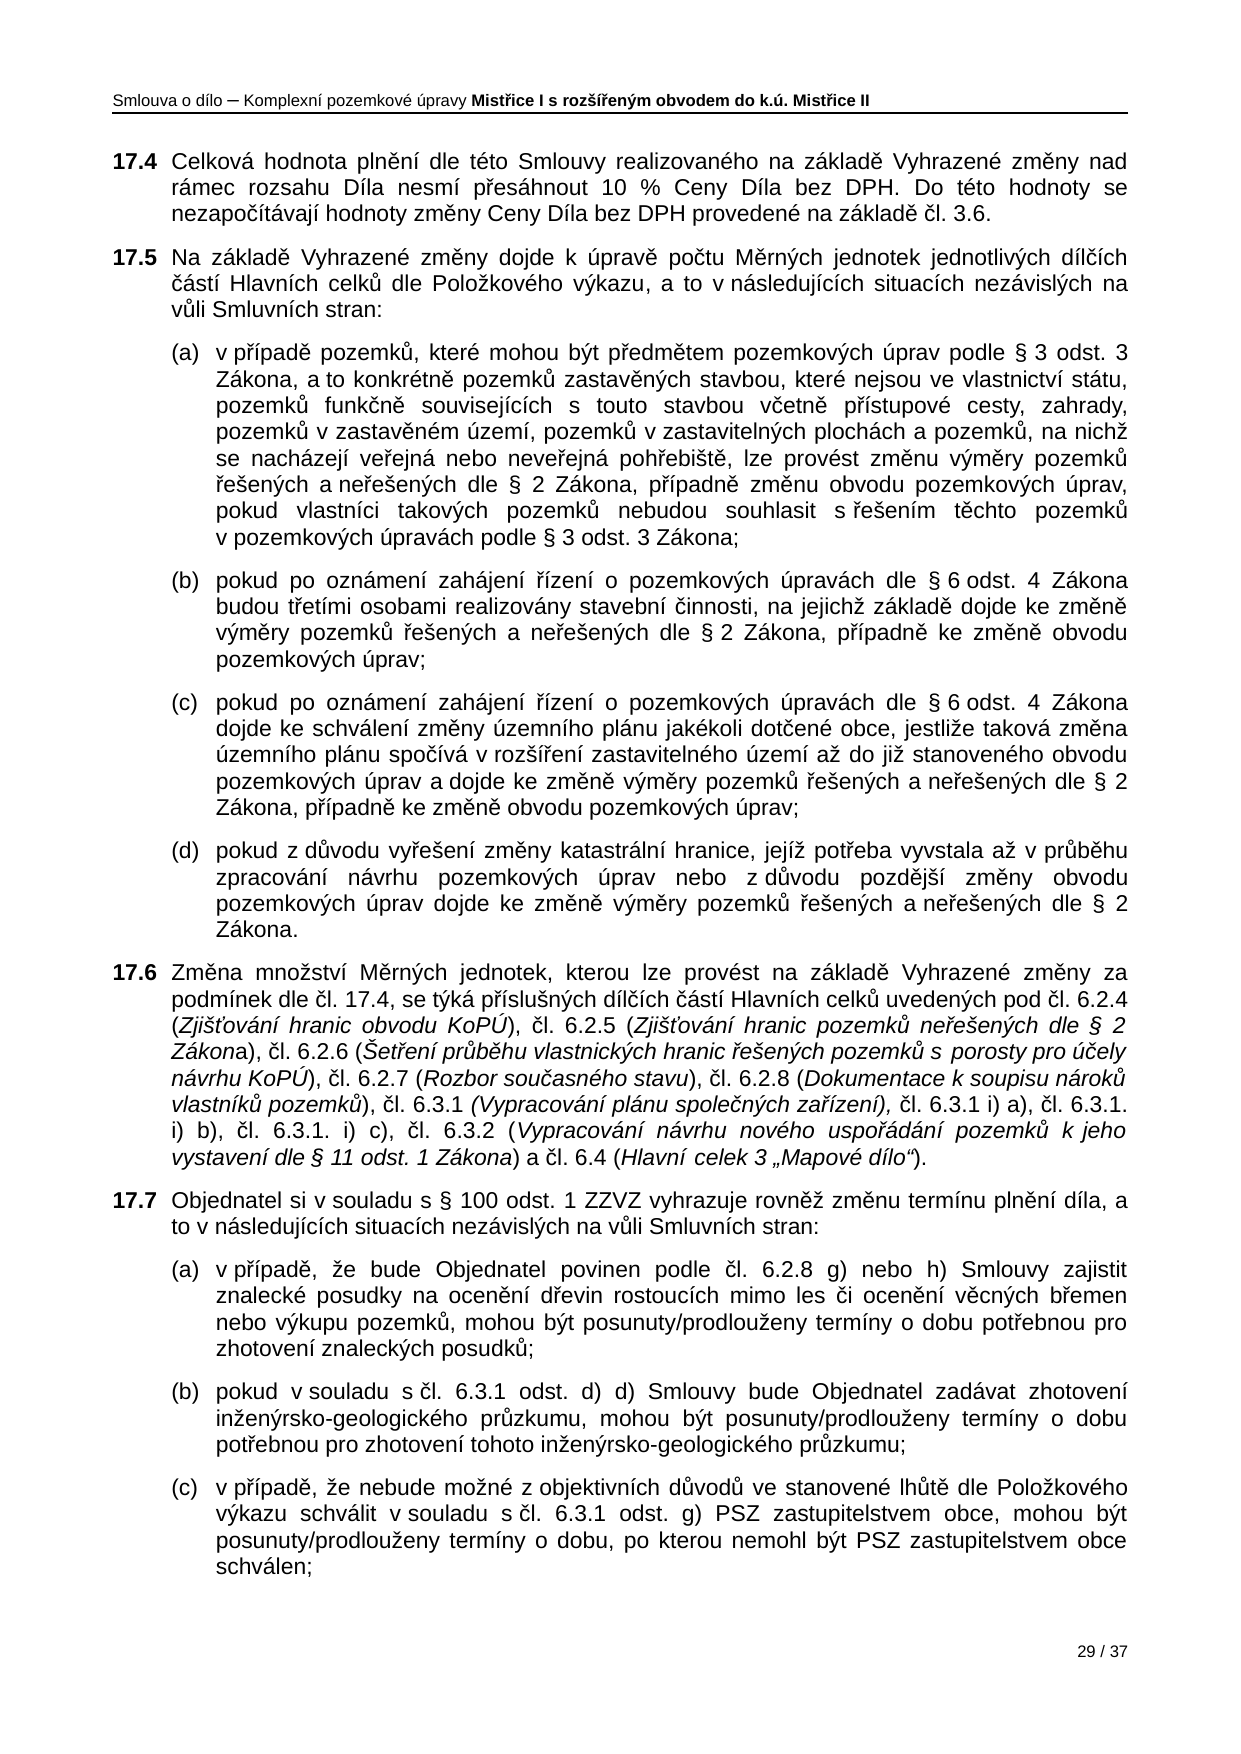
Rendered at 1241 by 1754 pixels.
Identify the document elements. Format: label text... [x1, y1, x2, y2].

list pokud z důvodu vyřešení změny katastrální hranice, jejíž potřeba vyvstala až v průběhu zpracování návrhu pozemkových úprav nebo z důvodu pozdější změny obvodu pozemkových úprav dojde ke změně výměry pozemků řešených a neřešených dle § 2 Zákona. [171, 837, 1128, 943]
list v případě, že nebude možné z objektivních důvodů ve stanovené lhůtě dle Položkového výkazu schválit v souladu s čl. 6.3.1 odst. g) PSZ zastupitelstvem obce, mohou být posunuty/prodlouženy termíny o dobu, po kterou nemohl být PSZ zastupitelstvem obce schválen; [171, 1474, 1128, 1579]
text Na základě Vyhrazené změny dojde k úpravě počtu Měrných jednotek jednotlivých dílčích částí Hlavních celků dle Položkového výkazu, a to v následujících situacích nezávislých na vůli Smluvních stran: [112, 243, 1128, 322]
list v případě, že bude Objednatel povinen podle čl. 6.2.8 g) nebo h) Smlouvy zajistit znalecké posudky na ocenění dřevin rostoucích mimo les či ocenění věcných břemen nebo výkupu pozemků, mohou být posunuty/prodlouženy termíny o dobu potřebnou pro zhotovení znaleckých posudků; [171, 1256, 1128, 1362]
list pokud po oznámení zahájení řízení o pozemkových úpravách dle § 6 odst. 4 Zákona dojde ke schválení změny územního plánu jakékoli dotčené obce, jestliže taková změna územního plánu spočívá v rozšíření zastavitelného území až do již stanoveného obvodu pozemkových úprav a dojde ke změně výměry pozemků řešených a neřešených dle § 2 Zákona, případně ke změně obvodu pozemkových úprav; [171, 689, 1128, 821]
text Celková hodnota plnění dle této Smlouvy realizovaného na základě Vyhrazené změny nad rámec rozsahu Díla nesmí přesáhnout 10 % Ceny Díla bez DPH. Do této hodnoty se nezapočítávají hodnoty změny Ceny Díla bez DPH provedené na základě čl. 3.6. [112, 148, 1128, 227]
text Objednatel si v souladu s § 100 odst. 1 ZZVZ vyhrazuje rovněž změnu termínu plnění díla, a to v následujících situacích nezávislých na vůli Smluvních stran: [112, 1187, 1128, 1239]
text Změna množství Měrných jednotek, kterou lze provést na základě Vyhrazené změny za podmínek dle čl. 17.4, se týká příslušných dílčích částí Hlavních celků uvedených pod čl. 6.2.4 (Zjišťování hranic obvodu KoPÚ), čl. 6.2.5 (Zjišťování hranic pozemků neřešených dle § 2 Zákona), čl. 6.2.6 (Šetření průběhu vlastnických hranic řešených pozemků s porosty pro účely návrhu KoPÚ), čl. 6.2.7 (Rozbor současného stavu), čl. 6.2.8 (Dokumentace k soupisu nároků vlastníků pozemků), čl. 6.3.1 (Vypracování plánu společných zařízení), čl. 6.3.1 i) a), čl. 6.3.1. i) b), čl. 6.3.1. i) c), čl. 6.3.2 (Vypracování návrhu nového uspořádání pozemků k jeho vystavení dle § 11 odst. 1 Zákona) a čl. 6.4 (Hlavní celek 3 „Mapové dílo“). [112, 959, 1128, 1170]
list pokud v souladu s čl. 6.3.1 odst. d) d) Smlouvy bude Objednatel zadávat zhotovení inženýrsko-geologického průzkumu, mohou být posunuty/prodlouženy termíny o dobu potřebnou pro zhotovení tohoto inženýrsko-geologického průzkumu; [171, 1378, 1128, 1457]
list pokud po oznámení zahájení řízení o pozemkových úpravách dle § 6 odst. 4 Zákona budou třetími osobami realizovány stavební činnosti, na jejichž základě dojde ke změně výměry pozemků řešených a neřešených dle § 2 Zákona, případně ke změně obvodu pozemkových úprav; [171, 567, 1128, 672]
list v případě pozemků, které mohou být předmětem pozemkových úprav podle § 3 odst. 3 Zákona, a to konkrétně pozemků zastavěných stavbou, které nejsou ve vlastnictví státu, pozemků funkčně souvisejících s touto stavbou včetně přístupové cesty, zahrady, pozemků v zastavěném území, pozemků v zastavitelných plochách a pozemků, na nichž se nacházejí veřejná nebo neveřejná pohřebiště, lze provést změnu výměry pozemků řešených a neřešených dle § 2 Zákona, případně změnu obvodu pozemkových úprav, pokud vlastníci takových pozemků nebudou souhlasit s řešením těchto pozemků v pozemkových úpravách podle § 3 odst. 3 Zákona; [171, 339, 1128, 550]
